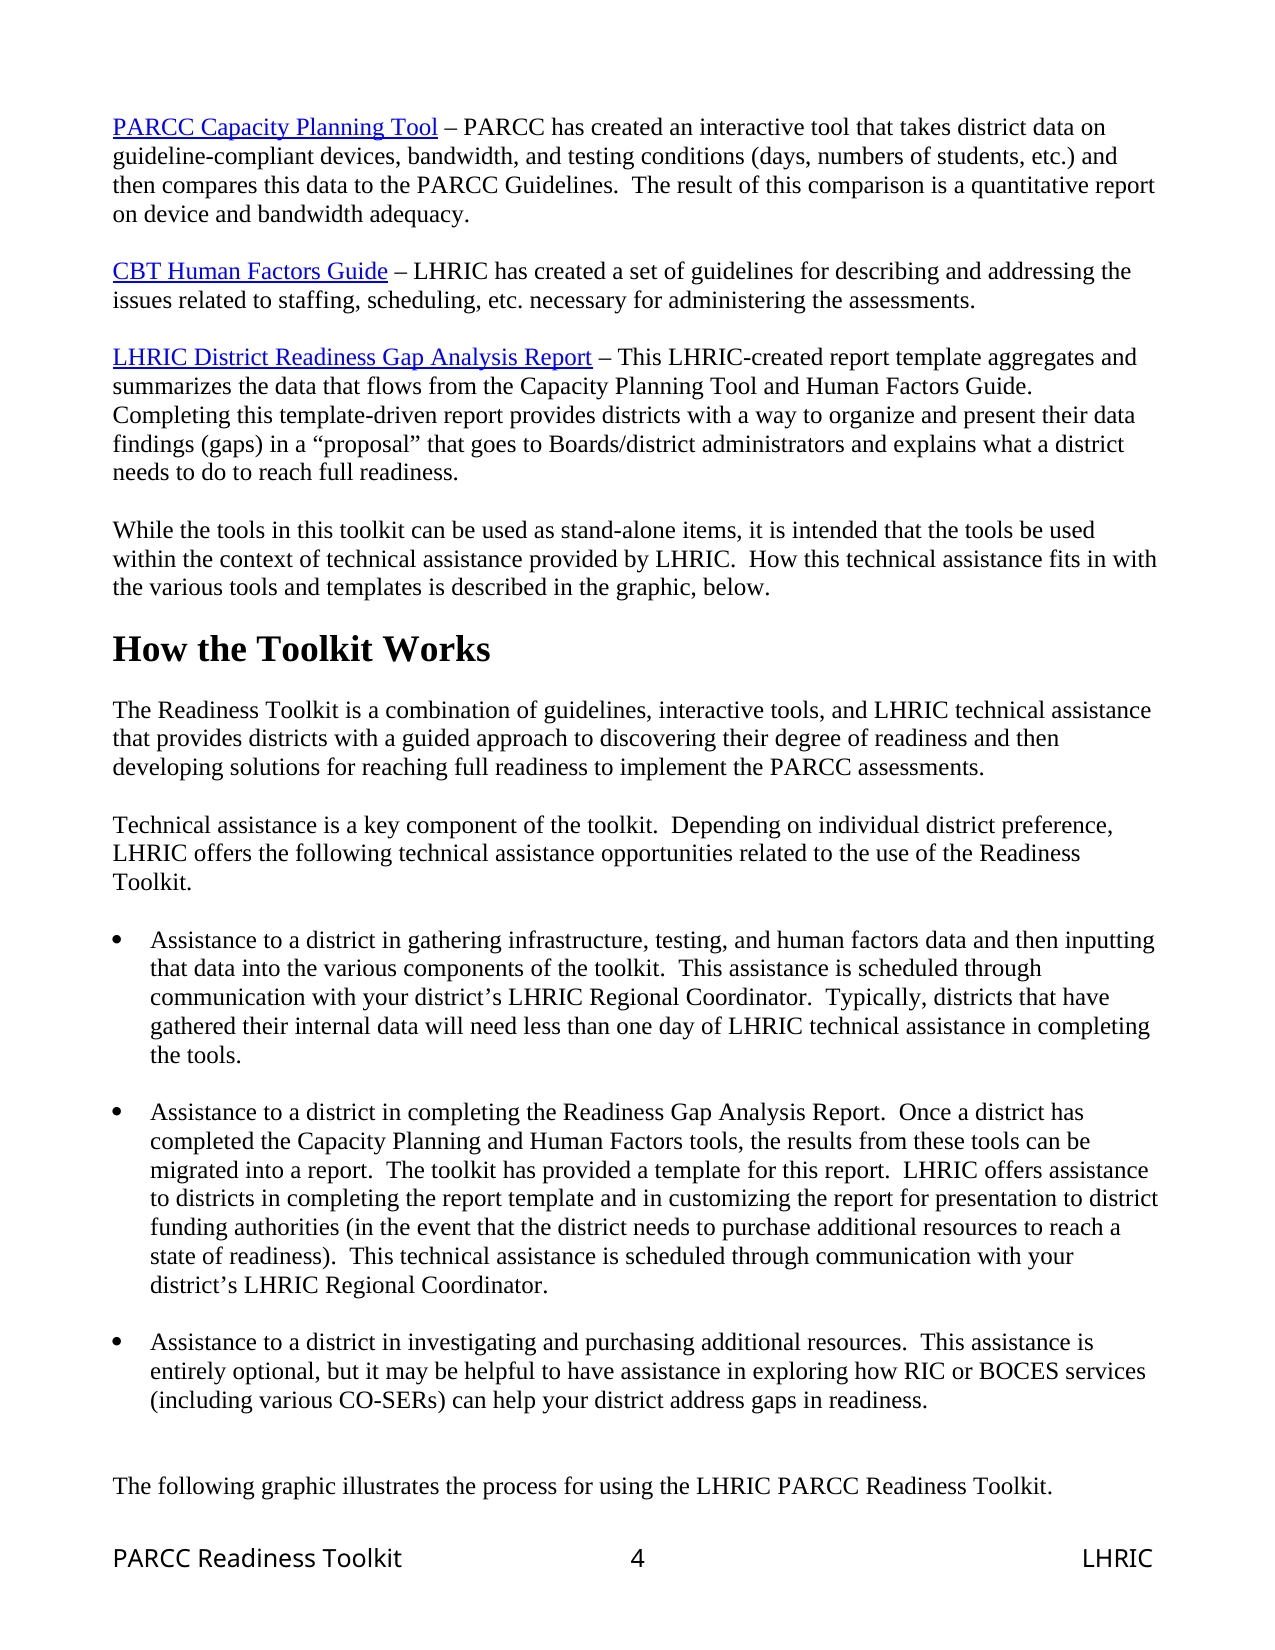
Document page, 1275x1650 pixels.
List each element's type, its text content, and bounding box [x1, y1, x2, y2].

list Assistance to a district in completing the Readiness Gap Analysis Report. Once a district has completed the Capacity Planning and Human Factors tools, the results from these tools can be migrated into a report. The toolkit has provided a template for this report. LHRIC offers assistance to districts in completing the report template and in customizing the report for presentation to district funding authorities (in the event that the district needs to purchase additional resources to reach a state of readiness). This technical assistance is scheduled through communication with your district’s LHRIC Regional Coordinator. [112, 1097, 1162, 1298]
text CBT Human Factors Guide – LHRIC has created a set of guidelines for describing and addressing the issues related to staffing, scheduling, etc. necessary for administering the assessments. [112, 256, 1162, 314]
text The Readiness Toolkit is a combination of guidelines, interactive tools, and LHRIC technical assistance that provides districts with a guided approach to discovering their degree of readiness and then developing solutions for reaching full readiness to implement the PARCC assessments. [112, 695, 1162, 781]
text PARCC Capacity Planning Tool – PARCC has created an interactive tool that takes district data on guideline-compliant devices, bandwidth, and testing conditions (days, numbers of students, etc.) and then compares this data to the PARCC Guidelines. The result of this comparison is a quantitative report on device and bandwidth adequacy. [112, 112, 1162, 227]
list Assistance to a district in gathering infrastructure, testing, and human factors data and then inputting that data into the various components of the toolkit. This assistance is scheduled through communication with your district’s LHRIC Regional Coordinator. Typically, districts that have gathered their internal data will need less than one day of LHRIC technical assistance in completing the tools. [112, 925, 1162, 1068]
text LHRIC District Readiness Gap Analysis Report – This LHRIC-created report template aggregates and summarizes the data that flows from the Capacity Planning Tool and Human Factors Guide. Completing this template-driven report provides districts with a way to organize and present their data findings (gaps) in a “proposal” that goes to Boards/district administrators and explains what a district needs to do to reach full readiness. [112, 342, 1162, 486]
subtitle How the Toolkit Works [112, 626, 1162, 669]
text While the tools in this toolkit can be used as stand-alone items, it is intended that the tools be used within the context of technical assistance provided by LHRIC. How this technical assistance fits in with the various tools and templates is described in the graphic, below. [112, 515, 1162, 601]
text The following graphic illustrates the process for using the LHRIC PARCC Readiness Toolkit. [112, 1471, 1162, 1500]
list Assistance to a district in investigating and purchasing additional resources. This assistance is entirely optional, but it may be helpful to have assistance in exploring how RIC or BOCES services (including various CO-SERs) can help your district address gaps in readiness. [112, 1327, 1162, 1413]
text Technical assistance is a key component of the toolkit. Depending on individual district preference, LHRIC offers the following technical assistance opportunities related to the use of the Readiness Toolkit. [112, 810, 1162, 896]
